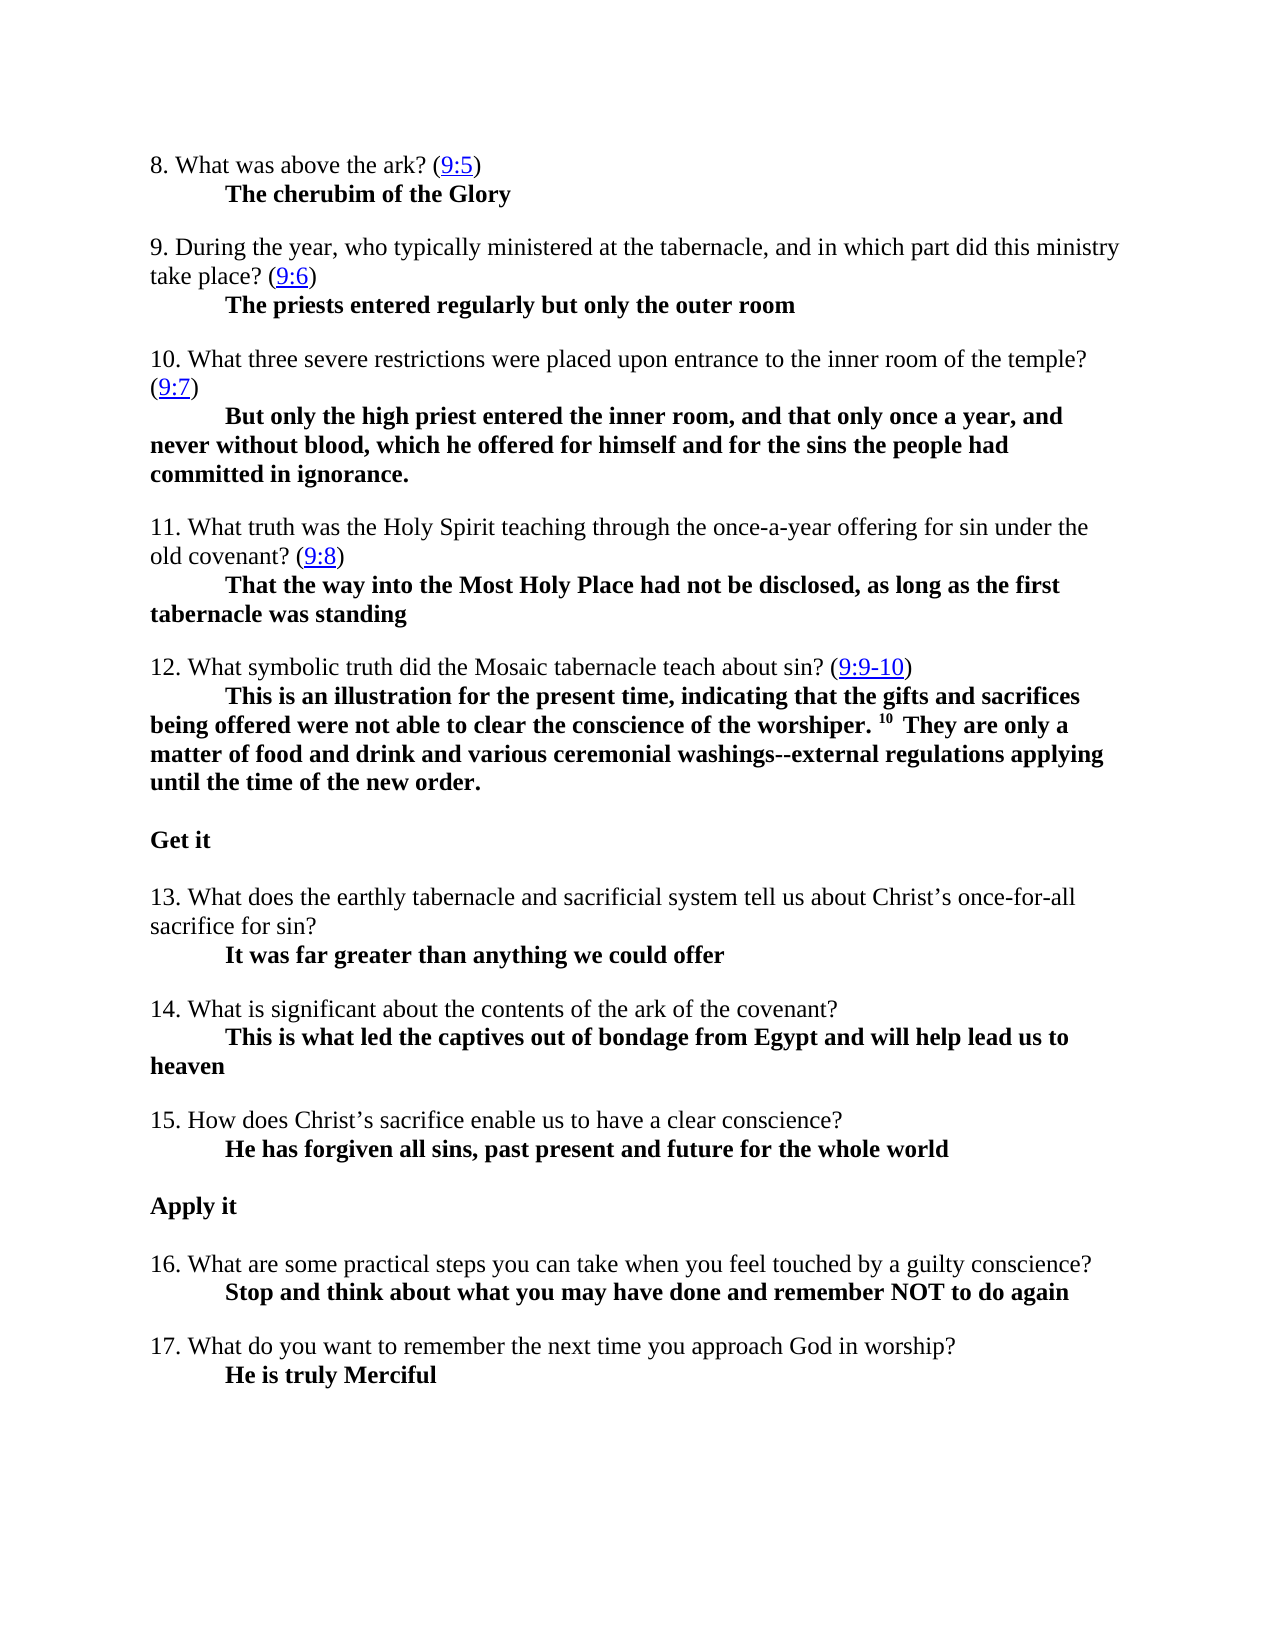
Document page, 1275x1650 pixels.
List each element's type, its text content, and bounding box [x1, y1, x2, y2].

text 15. How does Christ’s sacrifice enable us to have a clear conscience? He has forgiven all sins, past present and future for the whole world Apply it [150, 1105, 1125, 1220]
text 10. What three severe restrictions were placed upon entrance to the inner room of the temple? (9:7) But only the high priest entered the inner room, and that only once a year, and never without blood, which he offered for himself and for the sins the people had committed in ignorance. [150, 344, 1125, 487]
text 17. What do you want to remember the next time you approach God in worship? He is truly Merciful [150, 1331, 1125, 1389]
text 11. What truth was the Holy Spirit teaching through the once-a-year offering for sin under the old covenant? (9:8) That the way into the Most Holy Place had not be disclosed, as long as the first tabernacle was standing [150, 512, 1125, 627]
text 16. What are some practical steps you can take when you feel touched by a guilty conscience? Stop and think about what you may have done and remember NOT to do again [150, 1249, 1125, 1306]
text Get it [150, 825, 1125, 854]
text 12. What symbolic truth did the Mosaic tabernacle teach about sin? (9:9-10) This is an illustration for the present time, indicating that the gifts and sacrifices being offered were not able to clear the conscience of the worshiper. 10 They are only a matter of food and drink and various ceremonial washings--external regulations applying until the time of the new order. [150, 652, 1125, 796]
text 13. What does the earthly tabernacle and sacrificial system tell us about Christ’s once-for-all sacrifice for sin? It was far greater than anything we could offer [150, 882, 1125, 969]
text 8. What was above the ark? (9:5) The cherubim of the Glory [150, 150, 1125, 207]
text 14. What is significant about the contents of the ark of the covenant? This is what led the captives out of bondage from Egypt and will help lead us to heaven [150, 994, 1125, 1080]
text 9. During the year, who typically ministered at the tabernacle, and in which part did this ministry take place? (9:6) The priests entered regularly but only the outer room [150, 232, 1125, 319]
